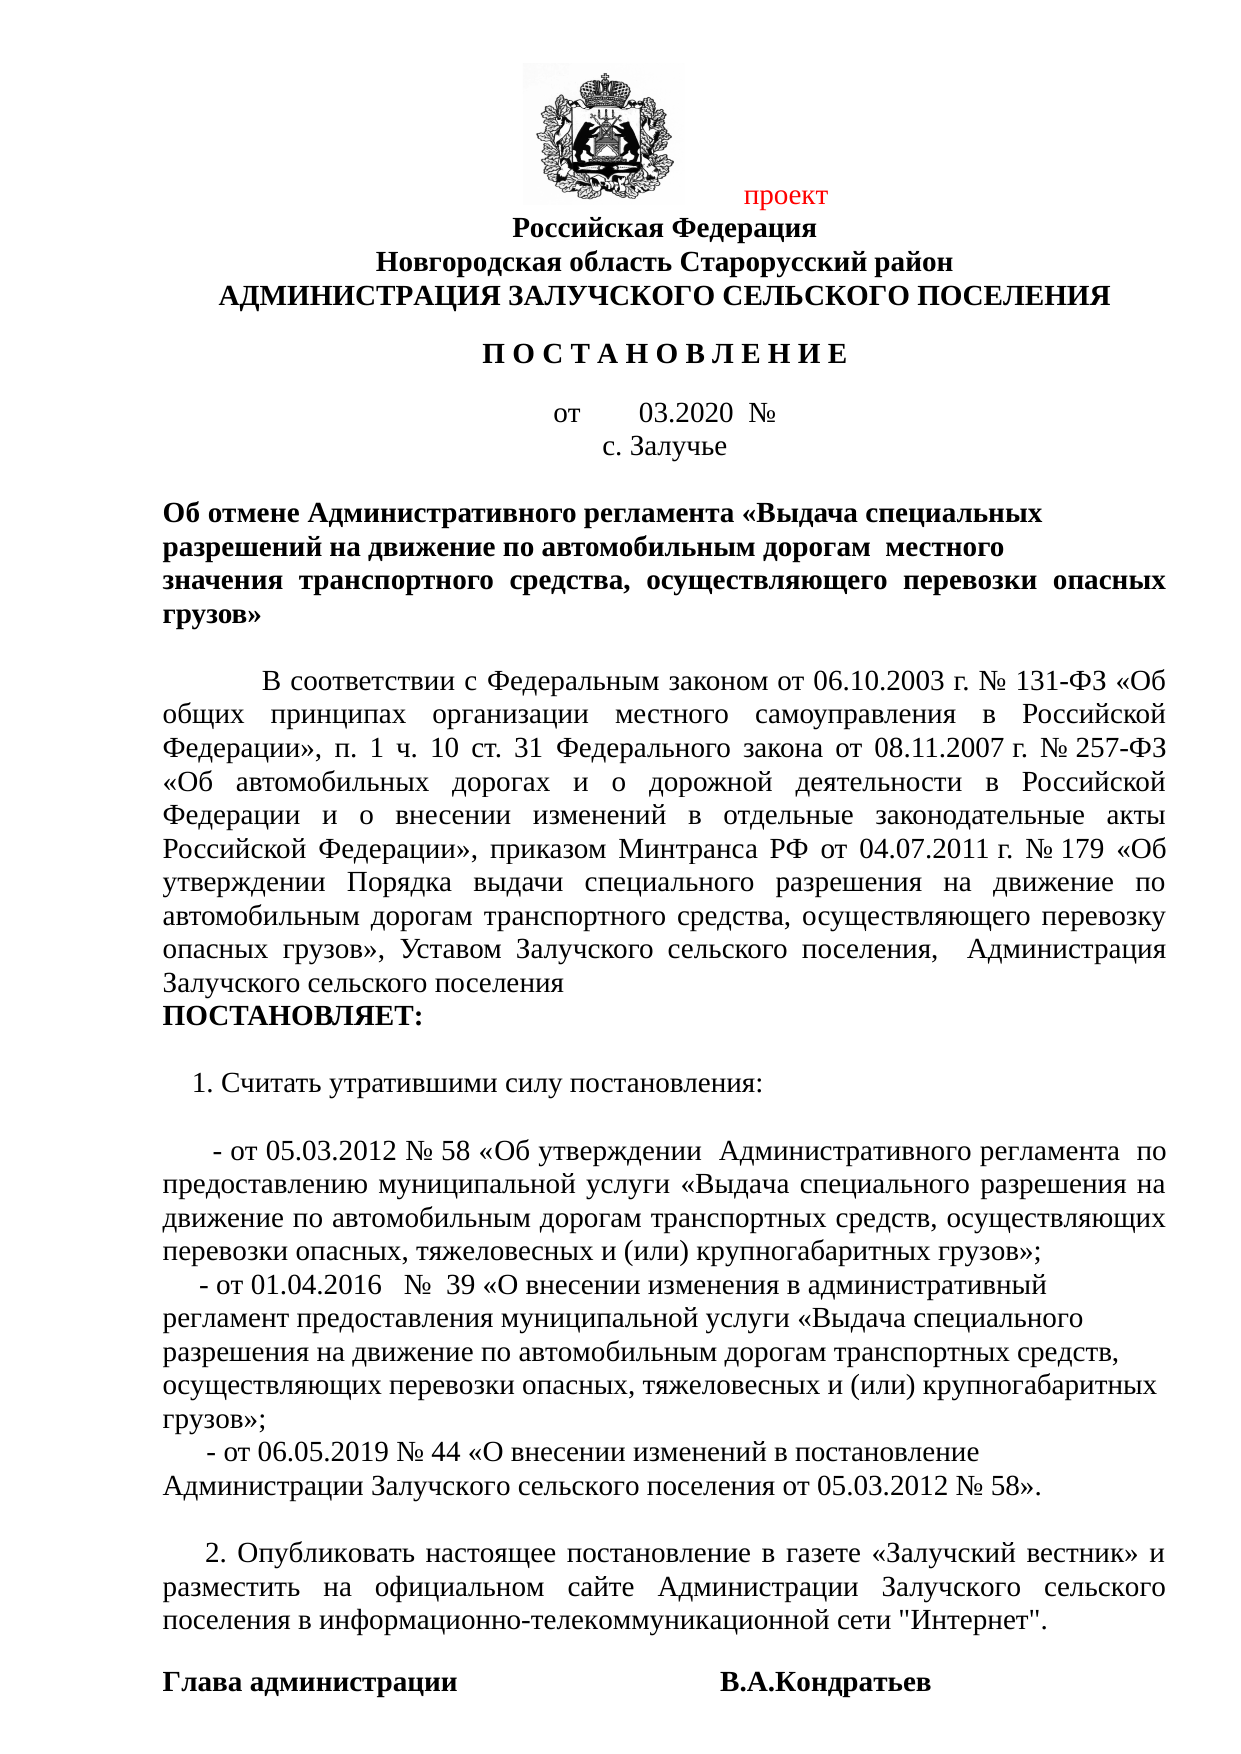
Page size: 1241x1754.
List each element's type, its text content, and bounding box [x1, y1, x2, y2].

text Об отмене Административного регламента «Выдача специальных [162, 495, 1167, 529]
text В соответствии с Федеральным законом от 06.10.2003 г. № 131-ФЗ «Об общих принципах организации местного самоуправления в Российской Федерации», п. 1 ч. 10 ст. 31 Федерального закона от 08.11.2007 г. № 257-ФЗ «Об автомобильных дорогах и о дорожной деятельности в Российской Федерации и о внесении изменений в отдельные законодательные акты Российской Федерации», приказом Минтранса РФ от 04.07.2011 г. № 179 «Об утверждении Порядка выдачи специального разрешения на движение по автомобильным дорогам транспортного средства, осуществляющего перевозку опасных грузов», Уставом Залучского сельского поселения, Администрация Залучского сельского поселения [162, 663, 1167, 998]
picture [522, 63, 685, 205]
text проект [162, 63, 1167, 211]
text разрешений на движение по автомобильным дорогам местного [162, 529, 1167, 562]
text с. Залучье [162, 428, 1167, 462]
text значения транспортного средства, осуществляющего перевозки опасных грузов» [162, 562, 1167, 629]
text П О С Т А Н О В Л Е Н И Е [162, 336, 1167, 370]
text Российская Федерация [162, 211, 1167, 244]
text ПОСТАНОВЛЯЕТ: [162, 998, 1167, 1032]
text 1. Считать утратившими силу постановления: [162, 1066, 1167, 1099]
text - от 01.04.2016 № 39 «О внесении изменения в административный регламент предоставления муниципальной услуги «Выдача специального разрешения на движение по автомобильным дорогам транспортных средств, осуществляющих перевозки опасных, тяжеловесных и (или) крупногабаритных грузов»; [162, 1267, 1167, 1434]
text Новгородская область Старорусский район [162, 244, 1167, 278]
text - от 06.05.2019 № 44 «О внесении изменений в постановление Администрации Залучского сельского поселения от 05.03.2012 № 58». [162, 1434, 1167, 1502]
text от 03.2020 № [162, 395, 1167, 428]
text - от 05.03.2012 № 58 «Об утверждении Административного регламента по предоставлению муниципальной услуги «Выдача специального разрешения на движение по автомобильным дорогам транспортных средств, осуществляющих перевозки опасных, тяжеловесных и (или) крупногабаритных грузов»; [162, 1133, 1167, 1267]
text АДМИНИСТРАЦИЯ ЗАЛУЧСКОГО СЕЛЬСКОГО ПОСЕЛЕНИЯ [162, 278, 1167, 311]
text Глава администрации В.А.Кондратьев [162, 1664, 1167, 1698]
text 2. Опубликовать настоящее постановление в газете «Залучский вестник» и разместить на официальном сайте Администрации Залучского сельского поселения в информационно-телекоммуникационной сети "Интернет". [162, 1535, 1167, 1636]
